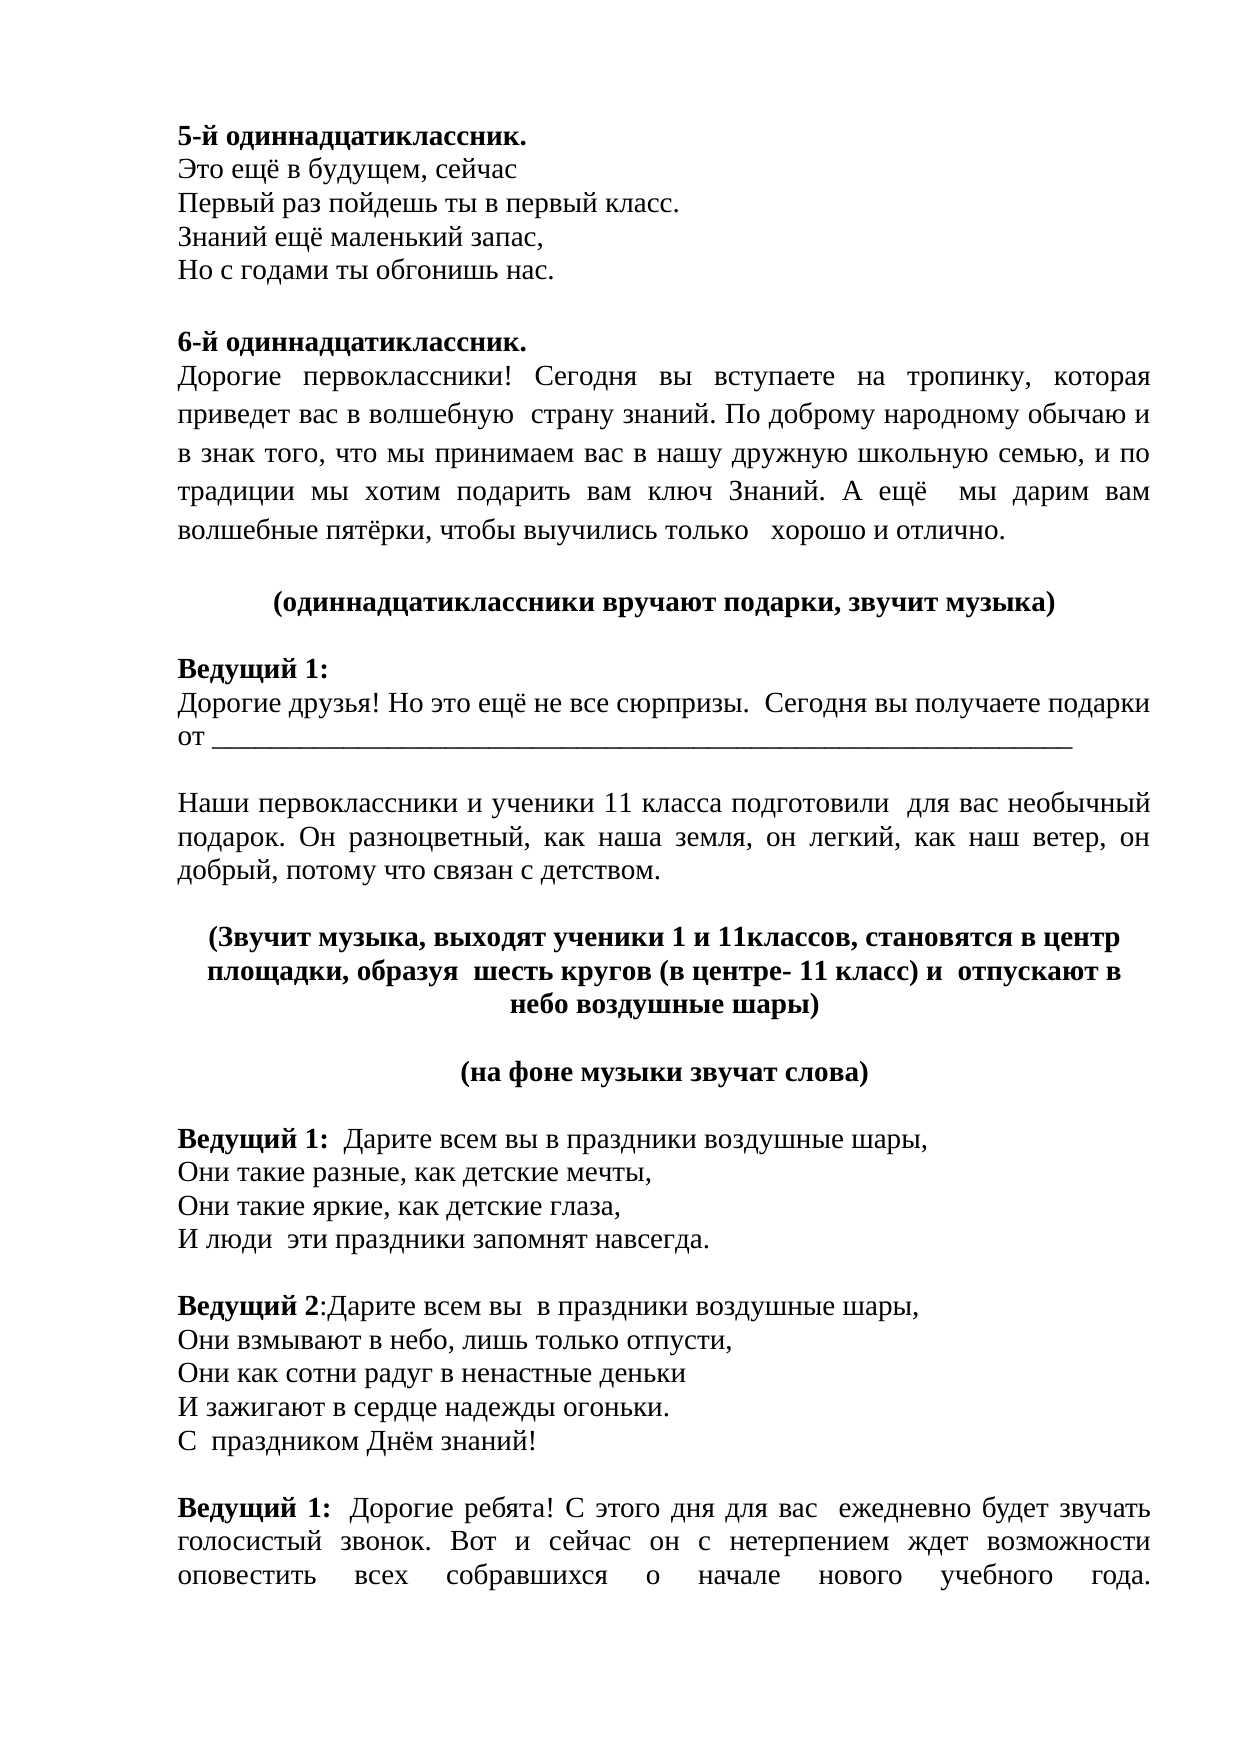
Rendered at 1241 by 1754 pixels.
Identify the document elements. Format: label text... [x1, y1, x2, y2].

text (Звучит музыка, выходят ученики 1 и 11классов, становятся в центр площадки, образуя шесть кругов (в центре- 11 класс) и отпускают в небо воздушные шары) [177, 919, 1152, 1020]
text Знаний ещё маленький запас, [177, 219, 1152, 252]
text Дорогие друзья! Но это ещё не все сюрпризы. Сегодня вы получаете подарки от ___________________________________________________________ [177, 685, 1152, 752]
text Наши первоклассники и ученики 11 класса подготовили для вас необычный подарок. Он разноцветный, как наша земля, он легкий, как наш ветер, он добрый, потому что связан с детством. [177, 785, 1152, 886]
text (на фоне музыки звучат слова) [177, 1054, 1152, 1087]
text Это ещё в будущем, сейчас [177, 152, 1152, 185]
text Ведущий 2:Дарите всем вы в праздники воздушные шары, Они взмывают в небо, лишь только отпусти, Они как сотни радуг в ненастные деньки И зажигают в сердце надежды огоньки. [177, 1288, 1152, 1423]
text С праздником Днём знаний! [177, 1423, 1152, 1456]
text 5-й одиннадцатиклассник. [177, 118, 1152, 152]
text Первый раз пойдешь ты в первый класс. [177, 185, 1152, 219]
text Ведущий 1: Дарите всем вы в праздники воздушные шары, Они такие разные, как детские мечты, Они такие яркие, как детские глаза, И люди эти праздники запомнят навсегда. [177, 1121, 1152, 1255]
text Ведущий 1: Дорогие ребята! С этого дня для вас ежедневно будет звучать голосистый звонок. Вот и сейчас он с нетерпением ждет возможности оповестить всех собравшихся о начале нового учебного года. [177, 1490, 1152, 1619]
text Но с годами ты обгонишь нас. [177, 252, 1152, 286]
text Ведущий 1: [177, 651, 1152, 685]
list Дорогие первоклассники! Сегодня вы вступаете на тропинку, которая приведет вас в волшебную страну знаний. По доброму народному обычаю и в знак того, что мы принимаем вас в нашу дружную школьную семью, и по традиции мы хотим подарить вам ключ Знаний. А ещё мы дарим вам волшебные пятёрки, чтобы выучились только хорошо и отлично. [177, 358, 1152, 546]
text 6-й одиннадцатиклассник. [177, 324, 1152, 358]
text (одиннадцатиклассники вручают подарки, звучит музыка) [177, 584, 1152, 618]
